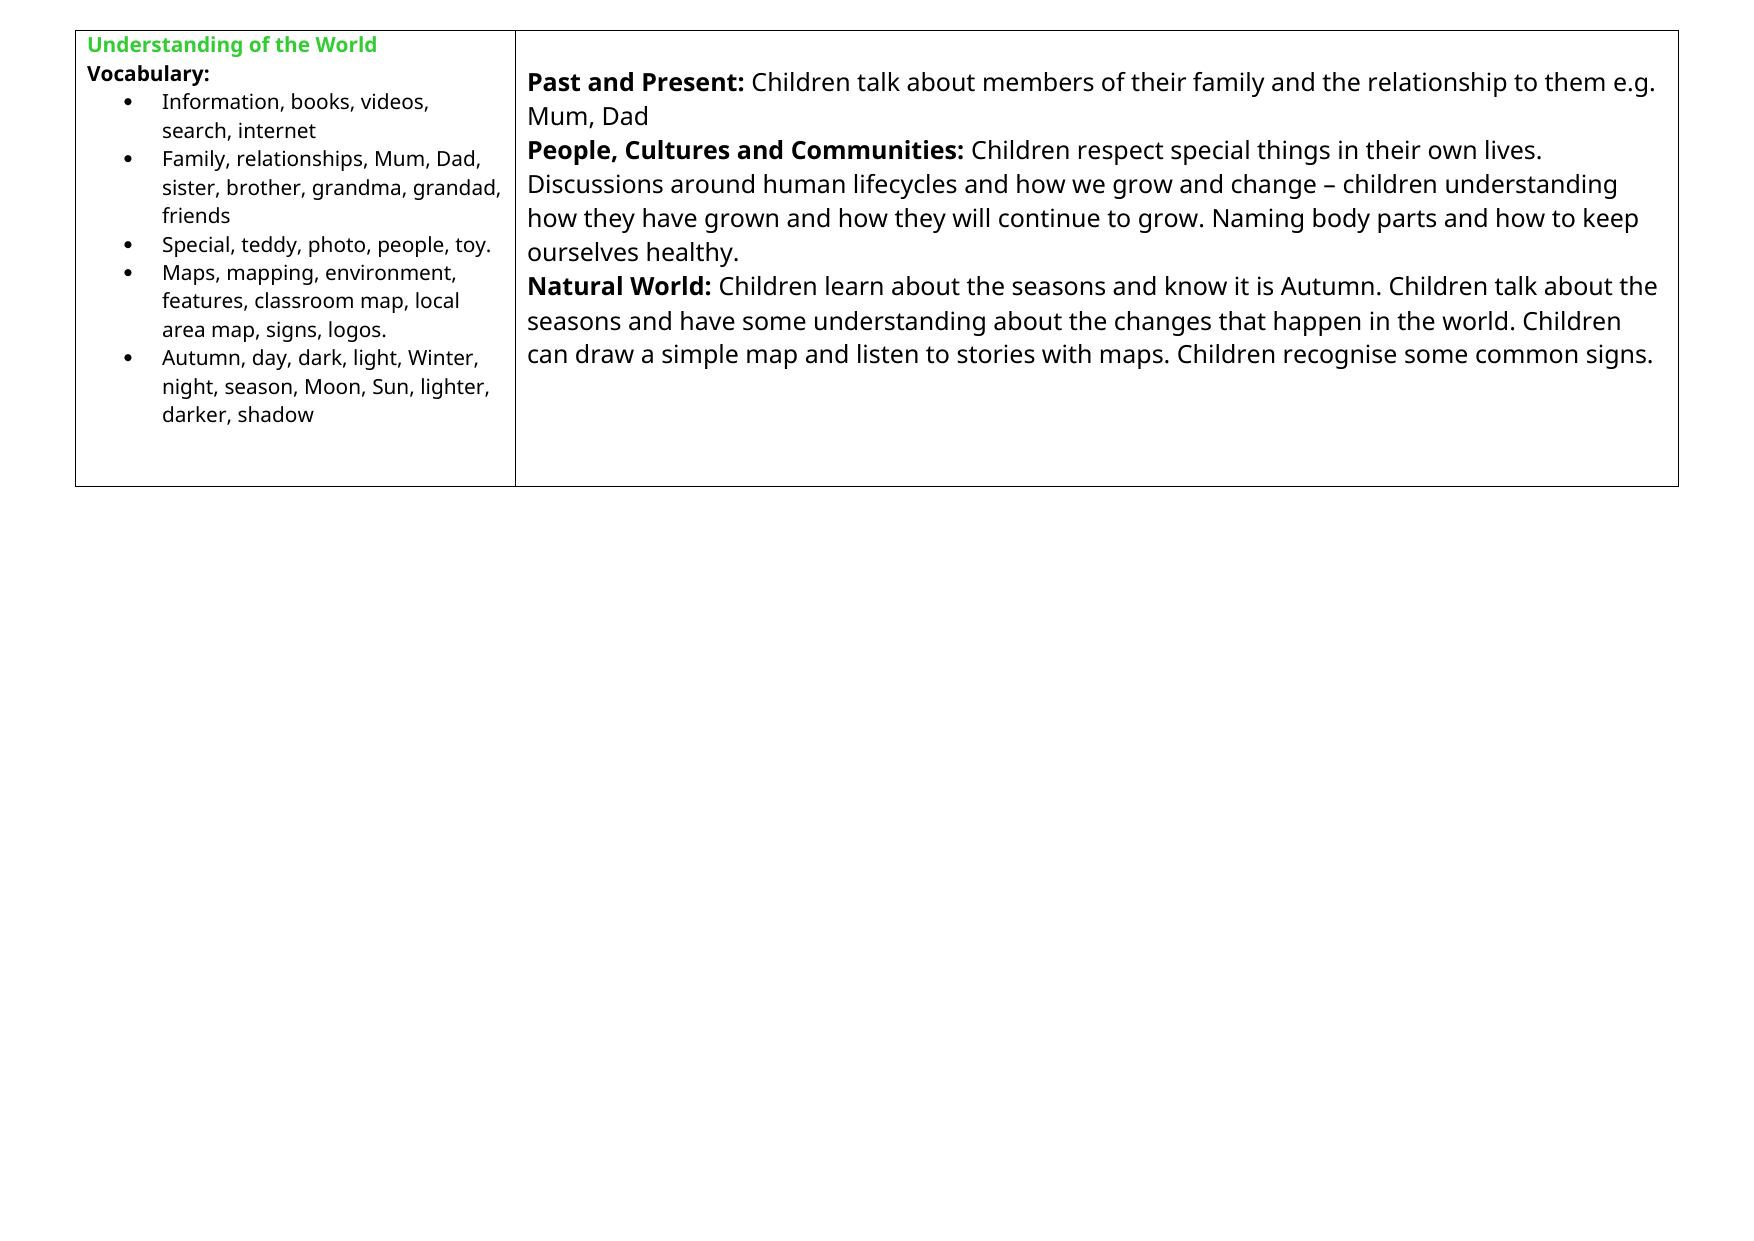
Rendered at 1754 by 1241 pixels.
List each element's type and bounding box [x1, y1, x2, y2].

table_cell [516, 31, 1678, 486]
table_cell [76, 31, 515, 486]
